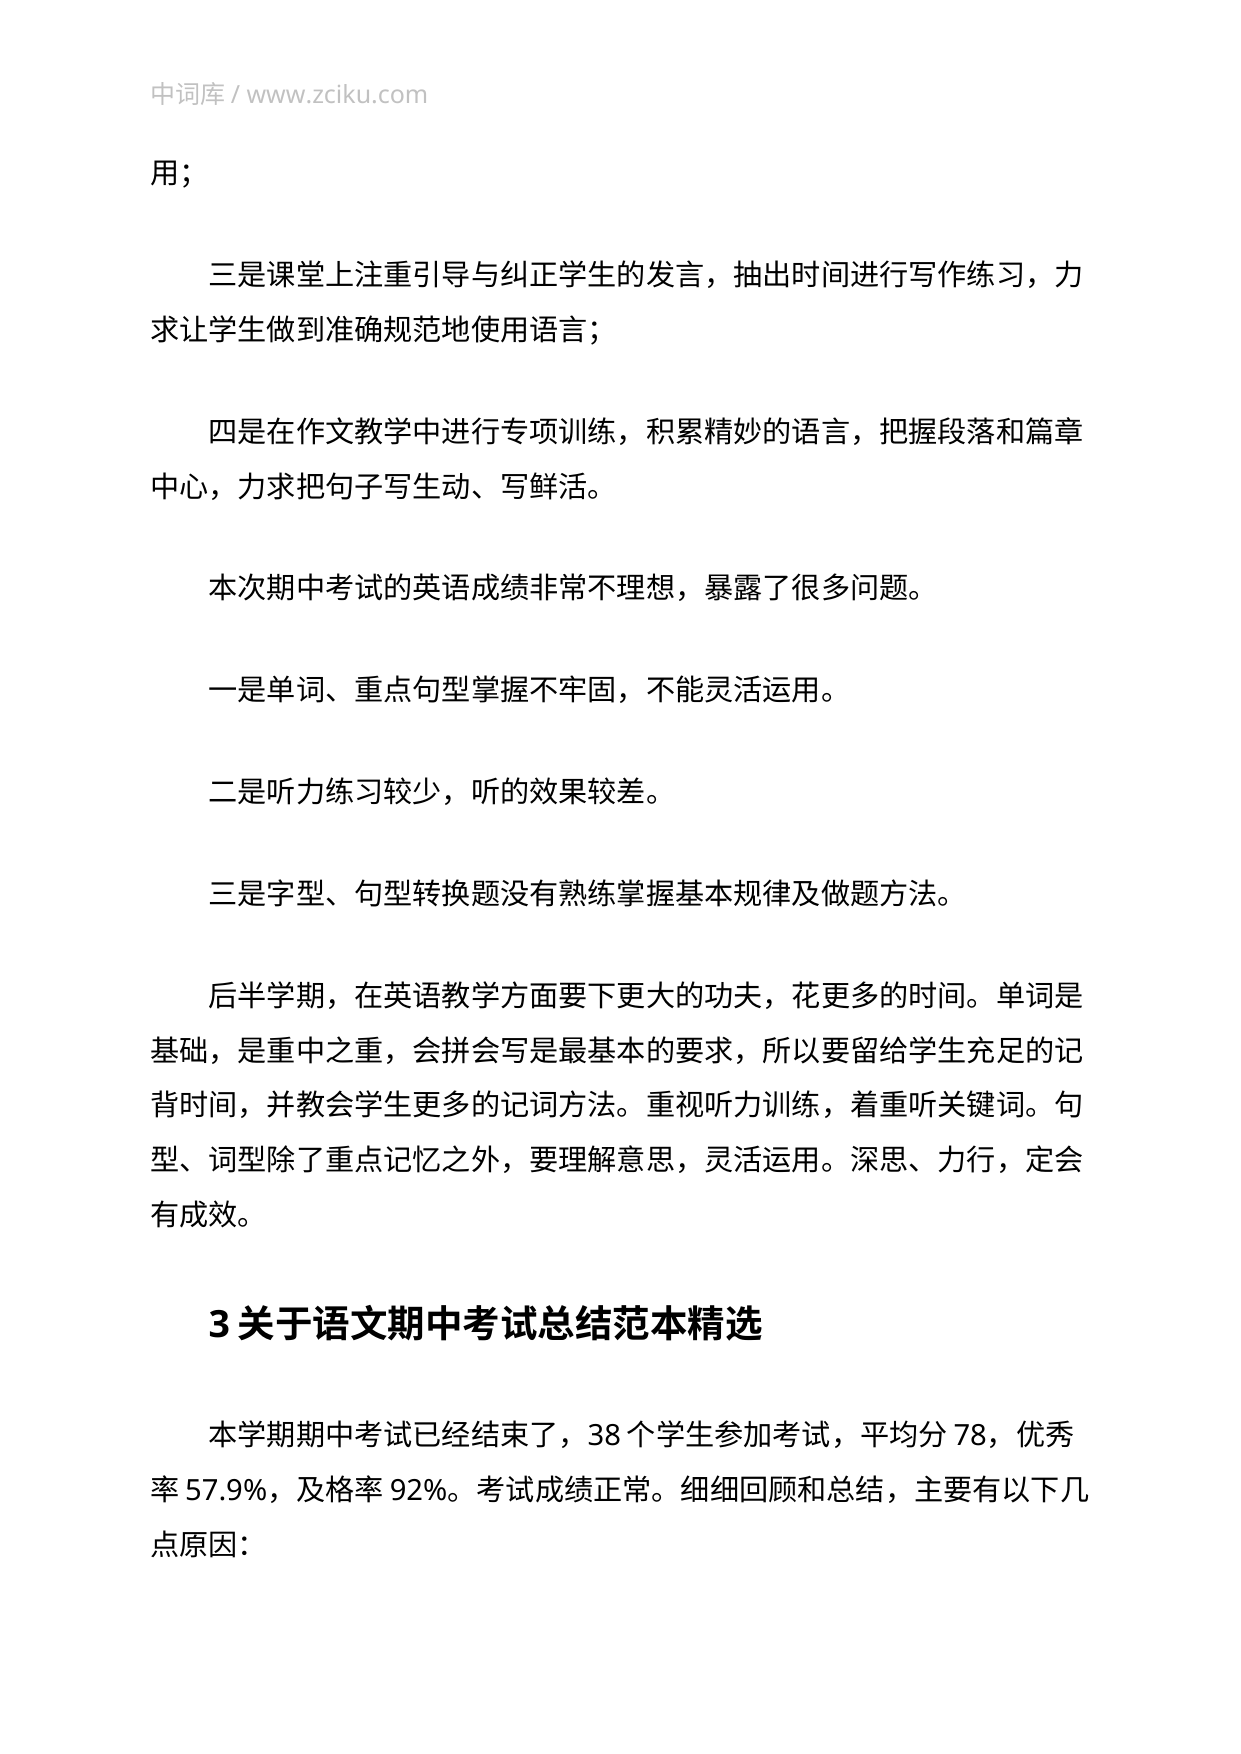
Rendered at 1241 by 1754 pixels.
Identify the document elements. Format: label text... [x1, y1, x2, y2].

text 三是课堂上注重引导与纠正学生的发言，抽出时间进行写作练习，力求让学生做到准确规范地使用语言； [150, 252, 1090, 349]
text 一是单词、重点句型掌握不牢固，不能灵活运用。 [150, 667, 1090, 709]
text 三是字型、句型转换题没有熟练掌握基本规律及做题方法。 [150, 870, 1090, 913]
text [150, 150, 1090, 192]
text 本学期期中考试已经结束了，38个学生参加考试，平均分78，优秀率57.9%，及格率92%。考试成绩正常。细细回顾和总结，主要有以下几点原因： [150, 1411, 1090, 1563]
text 二是听力练习较少，听的效果较差。 [150, 769, 1090, 811]
text 四是在作文教学中进行专项训练，积累精妙的语言，把握段落和篇章中心，力求把句子写生动、写鲜活。 [150, 408, 1090, 506]
text 3关于语文期中考试总结范本精选 [150, 1293, 1090, 1348]
text 本次期中考试的英语成绩非常不理想，暴露了很多问题。 [150, 565, 1090, 607]
text 后半学期，在英语教学方面要下更大的功夫，花更多的时间。单词是基础，是重中之重，会拼会写是最基本的要求，所以要留给学生充足的记背时间，并教会学生更多的记词方法。重视听力训练，着重听关键词。句型、词型除了重点记忆之外，要理解意思，灵活运用。深思、力行，定会有成效。 [150, 972, 1090, 1234]
